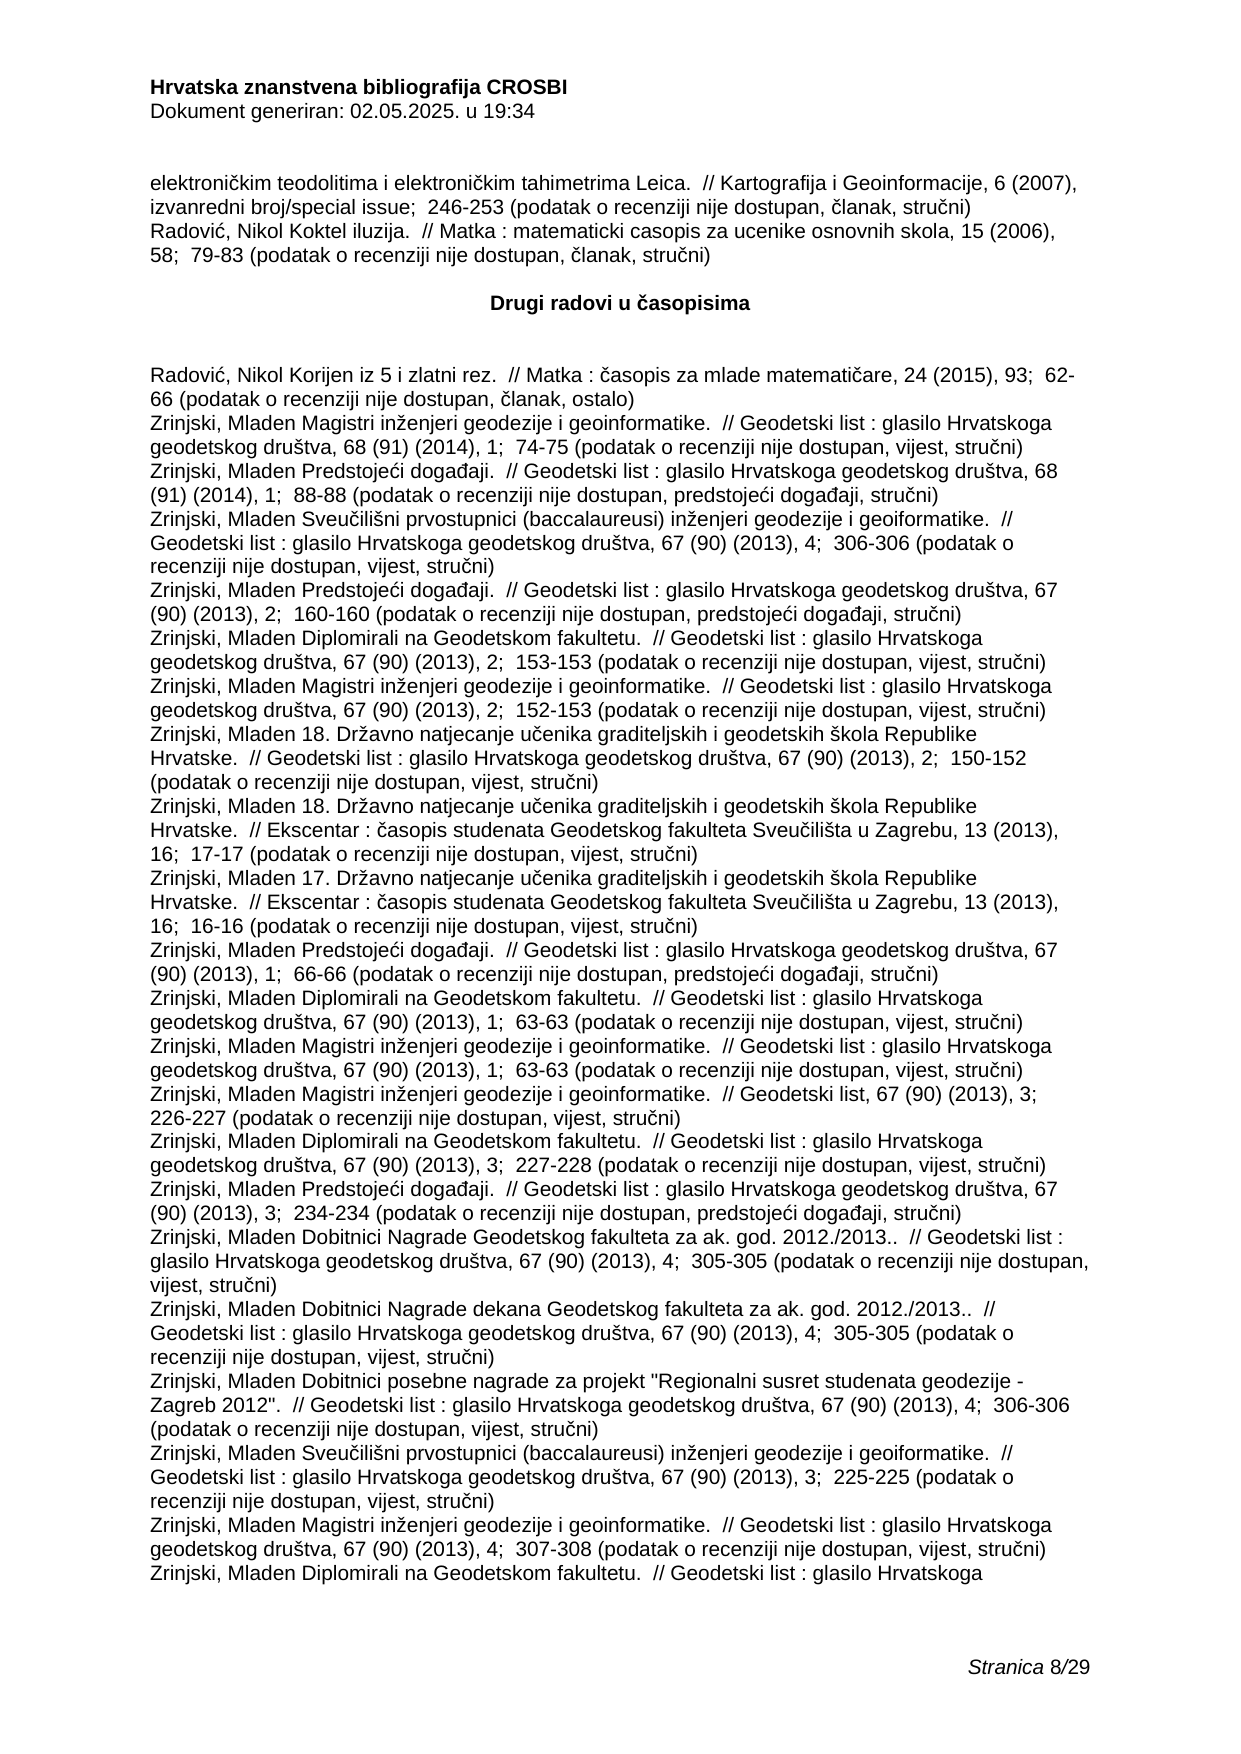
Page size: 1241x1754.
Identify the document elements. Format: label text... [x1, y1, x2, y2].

text Zrinjski, Mladen [150, 866, 1090, 938]
text Zrinjski, Mladen [150, 1225, 1090, 1297]
text Zrinjski, Mladen [150, 674, 1090, 722]
text Zrinjski, Mladen [150, 1297, 1090, 1369]
text Zrinjski, Mladen [150, 986, 1090, 1033]
text Zrinjski, Mladen [150, 1129, 1090, 1177]
text Zrinjski, Mladen [150, 1561, 1090, 1584]
text Zrinjski, Mladen [150, 1441, 1090, 1513]
text Zrinjski, Mladen [150, 1177, 1090, 1225]
text Zrinjski, Mladen [150, 411, 1090, 458]
text Zrinjski, Mladen [150, 1081, 1090, 1129]
text Zrinjski, Mladen [150, 722, 1090, 794]
subtitle Drugi radovi u časopisima [150, 291, 1090, 315]
text Radović, Nikol [150, 363, 1090, 411]
text Zrinjski, Mladen [150, 794, 1090, 866]
text Zrinjski, Mladen [150, 938, 1090, 986]
text Radović, Nikol [150, 219, 1090, 267]
text Zrinjski, Mladen [150, 626, 1090, 674]
text Zrinjski, Mladen [150, 506, 1090, 578]
text Zrinjski, Mladen [150, 458, 1090, 506]
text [150, 171, 1090, 219]
text Zrinjski, Mladen [150, 1033, 1090, 1081]
text Zrinjski, Mladen [150, 1513, 1090, 1561]
text Zrinjski, Mladen [150, 1369, 1090, 1441]
text Zrinjski, Mladen [150, 578, 1090, 626]
